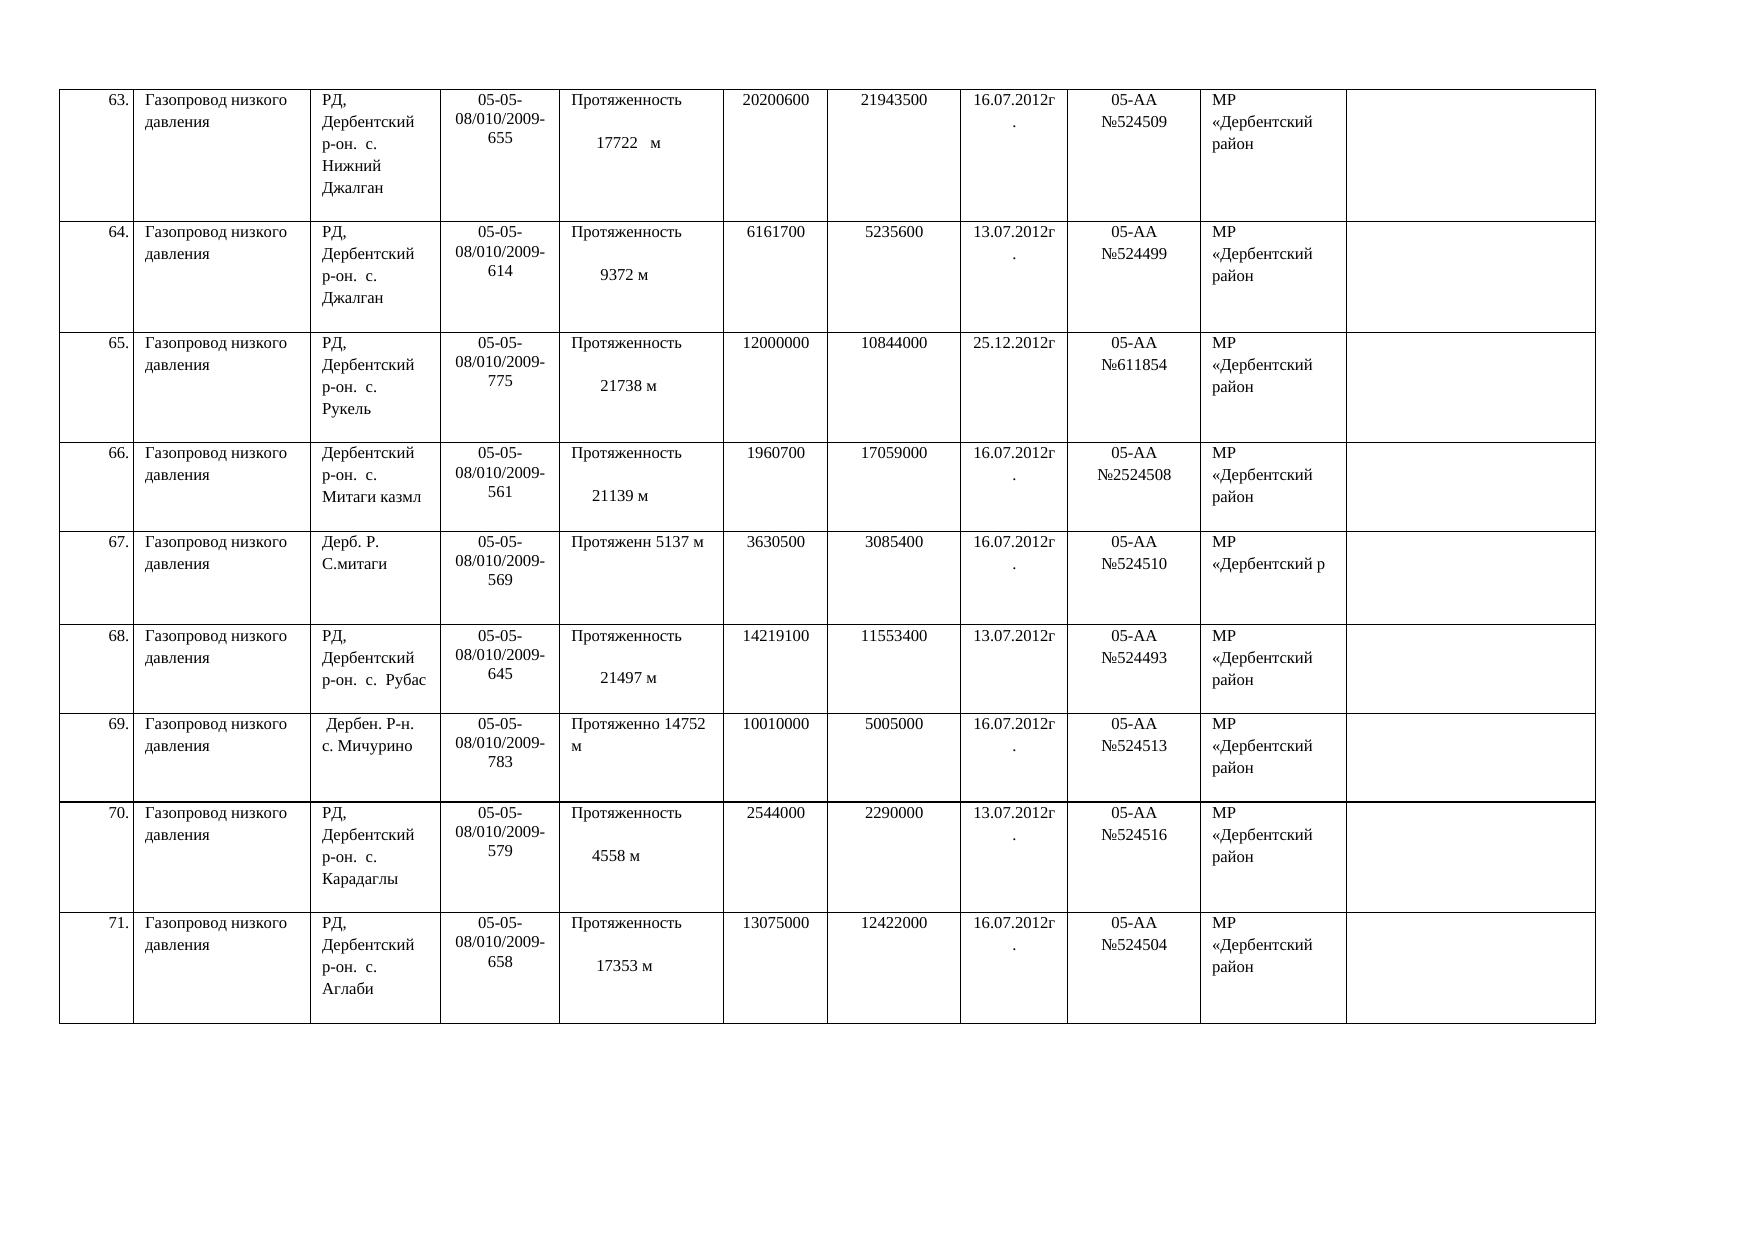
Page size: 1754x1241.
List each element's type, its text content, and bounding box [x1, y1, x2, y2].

table_cell Дерб. Р. С.митаги [311, 532, 440, 624]
table_cell Газопровод низкого давления [134, 222, 310, 332]
table_cell [1347, 625, 1595, 713]
table_cell Протяженно 14752 м [560, 714, 723, 801]
table_cell Протяженность 17722 м [560, 90, 723, 221]
table_cell 13.07.2012г. [961, 222, 1067, 332]
table_cell 25.12.2012г [961, 333, 1067, 442]
table_cell [60, 803, 133, 912]
table_cell 5235600 [828, 222, 960, 332]
table_cell 6161700 [724, 222, 827, 332]
table_cell Протяженность 4558 м [560, 803, 723, 912]
table_cell [60, 532, 133, 624]
table_cell 3085400 [828, 532, 960, 624]
table_cell 13.07.2012г [961, 625, 1067, 713]
table_cell 05-АА №524499 [1068, 222, 1200, 332]
table_cell 17059000 [828, 443, 960, 531]
table_cell МР «Дербентский район [1201, 222, 1346, 332]
table_cell МР «Дербентский район [1201, 333, 1346, 442]
table_cell Газопровод низкого давления [134, 803, 310, 912]
table_cell 05-05-08/010/2009-655 [441, 90, 559, 221]
table_cell 20200600 [724, 90, 827, 221]
table_cell 05-АА №524510 [1068, 532, 1200, 624]
table_cell [1347, 714, 1595, 801]
table_cell 05-05-08/010/2009-569 [441, 532, 559, 624]
table_cell МР «Дербентский район [1201, 714, 1346, 801]
table_cell Протяженн 5137 м [560, 532, 723, 624]
table_cell [1347, 222, 1595, 332]
table_cell 05-АА №2524508 [1068, 443, 1200, 531]
table_cell [1347, 90, 1595, 221]
table_cell [60, 913, 133, 1022]
table_cell 13.07.2012г. [961, 803, 1067, 912]
table_cell Дербен. Р-н. с. Мичурино [311, 714, 440, 801]
table_cell Протяженность 21139 м [560, 443, 723, 531]
table_cell МР «Дербентский р [1201, 532, 1346, 624]
table_cell [60, 333, 133, 442]
table_cell 16.07.2012г. [961, 90, 1067, 221]
table_cell РД, Дербентский р-он. с. Карадаглы [311, 803, 440, 912]
table_cell 16.07.2012г. [961, 714, 1067, 801]
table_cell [1201, 913, 1346, 1022]
table_cell [1347, 532, 1595, 624]
table_cell [60, 625, 133, 713]
table_cell 05-05-08/010/2009-614 [441, 222, 559, 332]
table_cell РД, Дербентский р-он. с. Нижний Джалган [311, 90, 440, 221]
table_cell РД, Дербентский р-он. с. Джалган [311, 222, 440, 332]
table_cell 14219100 [724, 625, 827, 713]
table_cell [1347, 803, 1595, 912]
table_cell 05-АА №524493 [1068, 625, 1200, 713]
table_cell Протяженность 21497 м [560, 625, 723, 713]
table_cell 2544000 [724, 803, 827, 912]
table_cell РД, Дербентский р-он. с. Аглаби [311, 913, 440, 1022]
table_cell 10010000 [724, 714, 827, 801]
table_cell [1347, 913, 1595, 1022]
table_cell 12000000 [724, 333, 827, 442]
table_cell 3630500 [724, 532, 827, 624]
table_cell [1347, 333, 1595, 442]
table_cell 05-АА №524513 [1068, 714, 1200, 801]
table_cell 05-05-08/010/2009-561 [441, 443, 559, 531]
table_cell 05-АА №524509 [1068, 90, 1200, 221]
table_cell РД, Дербентский р-он. с. Рукель [311, 333, 440, 442]
table_cell 05-05-08/010/2009-579 [441, 803, 559, 912]
table_cell 05-АА №524516 [1068, 803, 1200, 912]
table_cell Газопровод низкого давления [134, 333, 310, 442]
table_cell 21943500 [828, 90, 960, 221]
table_cell 10844000 [828, 333, 960, 442]
table_cell 16.07.2012г. [961, 532, 1067, 624]
table_cell 5005000 [828, 714, 960, 801]
table_cell 1960700 [724, 443, 827, 531]
table_cell 16.07.2012г. [961, 443, 1067, 531]
table_cell Протяженность 9372 м [560, 222, 723, 332]
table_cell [134, 913, 310, 1022]
table_cell Дербентский р-он. с. Митаги казмл [311, 443, 440, 531]
table_cell 11553400 [828, 625, 960, 713]
table_cell 12422000 [828, 913, 960, 1022]
table_cell Газопровод низкого давления [134, 443, 310, 531]
table_cell Протяженность 17353 м [560, 913, 723, 1022]
table_cell 05-АА №524504 [1068, 913, 1200, 1022]
table_cell 13075000 [724, 913, 827, 1022]
table_cell МР «Дербентский район [1201, 803, 1346, 912]
table_cell Газопровод низкого давления [134, 714, 310, 801]
table_cell 05-05-08/010/2009-775 [441, 333, 559, 442]
table_cell [60, 714, 133, 801]
table_cell Протяженность 21738 м [560, 333, 723, 442]
table_cell Газопровод низкого давления [134, 532, 310, 624]
table_cell [60, 443, 133, 531]
table_cell МР «Дербентский район [1201, 443, 1346, 531]
table_cell 05-05-08/010/2009-645 [441, 625, 559, 713]
table_cell РД, Дербентский р-он. с. Рубас [311, 625, 440, 713]
table_cell 05-05-08/010/2009-783 [441, 714, 559, 801]
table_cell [134, 90, 310, 221]
table_cell [1347, 443, 1595, 531]
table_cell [1201, 90, 1346, 221]
table_cell Газопровод низкого давления [134, 625, 310, 713]
table_cell 05-АА №611854 [1068, 333, 1200, 442]
table_cell [60, 90, 133, 221]
table_cell 05-05-08/010/2009-658 [441, 913, 559, 1022]
table_cell 16.07.2012г. [961, 913, 1067, 1022]
table_cell МР «Дербентский район [1201, 625, 1346, 713]
table_cell [60, 222, 133, 332]
table_cell 2290000 [828, 803, 960, 912]
